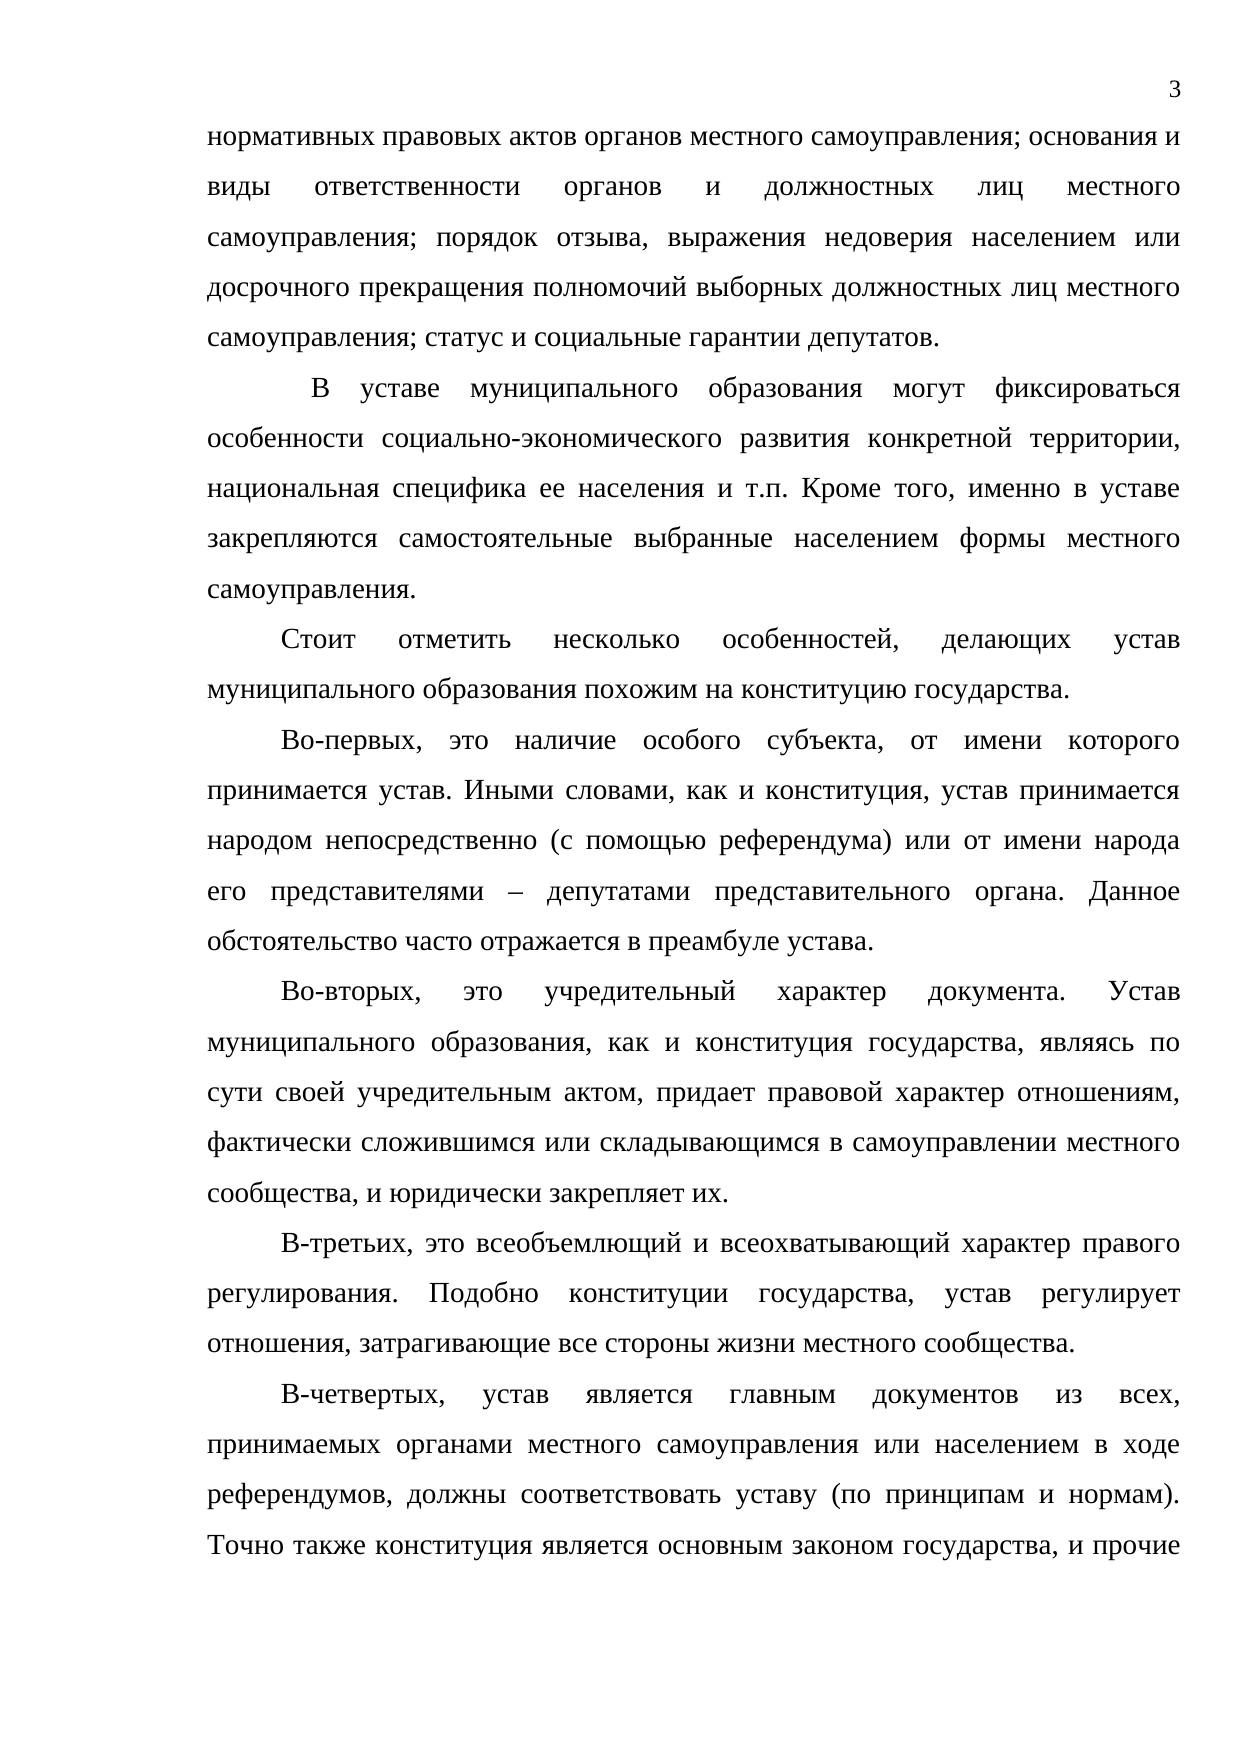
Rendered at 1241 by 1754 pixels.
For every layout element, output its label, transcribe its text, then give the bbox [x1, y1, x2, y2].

text В-третьих, это всеобъемлющий и всеохватывающий характер правого регулирования. Подобно конституции государства, устав регулирует отношения, затрагивающие все стороны жизни местного сообщества. [207, 1225, 1181, 1359]
text Во-первых, это наличие особого субъекта, от имени которого принимается устав. Иными словами, как и конституция, устав принимается народом непосредственно (с помощью референдума) или от имени народа его представителями – депутатами представительного органа. Данное обстоятельство часто отражается в преамбуле устава. [207, 722, 1181, 957]
text В уставе муниципального образования могут фиксироваться особенности социально-экономического развития конкретной территории, национальная специфика ее населения и т.п. Кроме того, именно в уставе закрепляются самостоятельные выбранные населением формы местного самоуправления. [207, 370, 1181, 604]
text Стоит отметить несколько особенностей, делающих устав муниципального образования похожим на конституцию государства. [207, 621, 1181, 705]
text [207, 118, 1181, 353]
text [207, 1376, 1181, 1560]
text Во-вторых, это учредительный характер документа. Устав муниципального образования, как и конституция государства, являясь по сути своей учредительным актом, придает правовой характер отношениям, фактически сложившимся или складывающимся в самоуправлении местного сообщества, и юридически закрепляет их. [207, 973, 1181, 1208]
